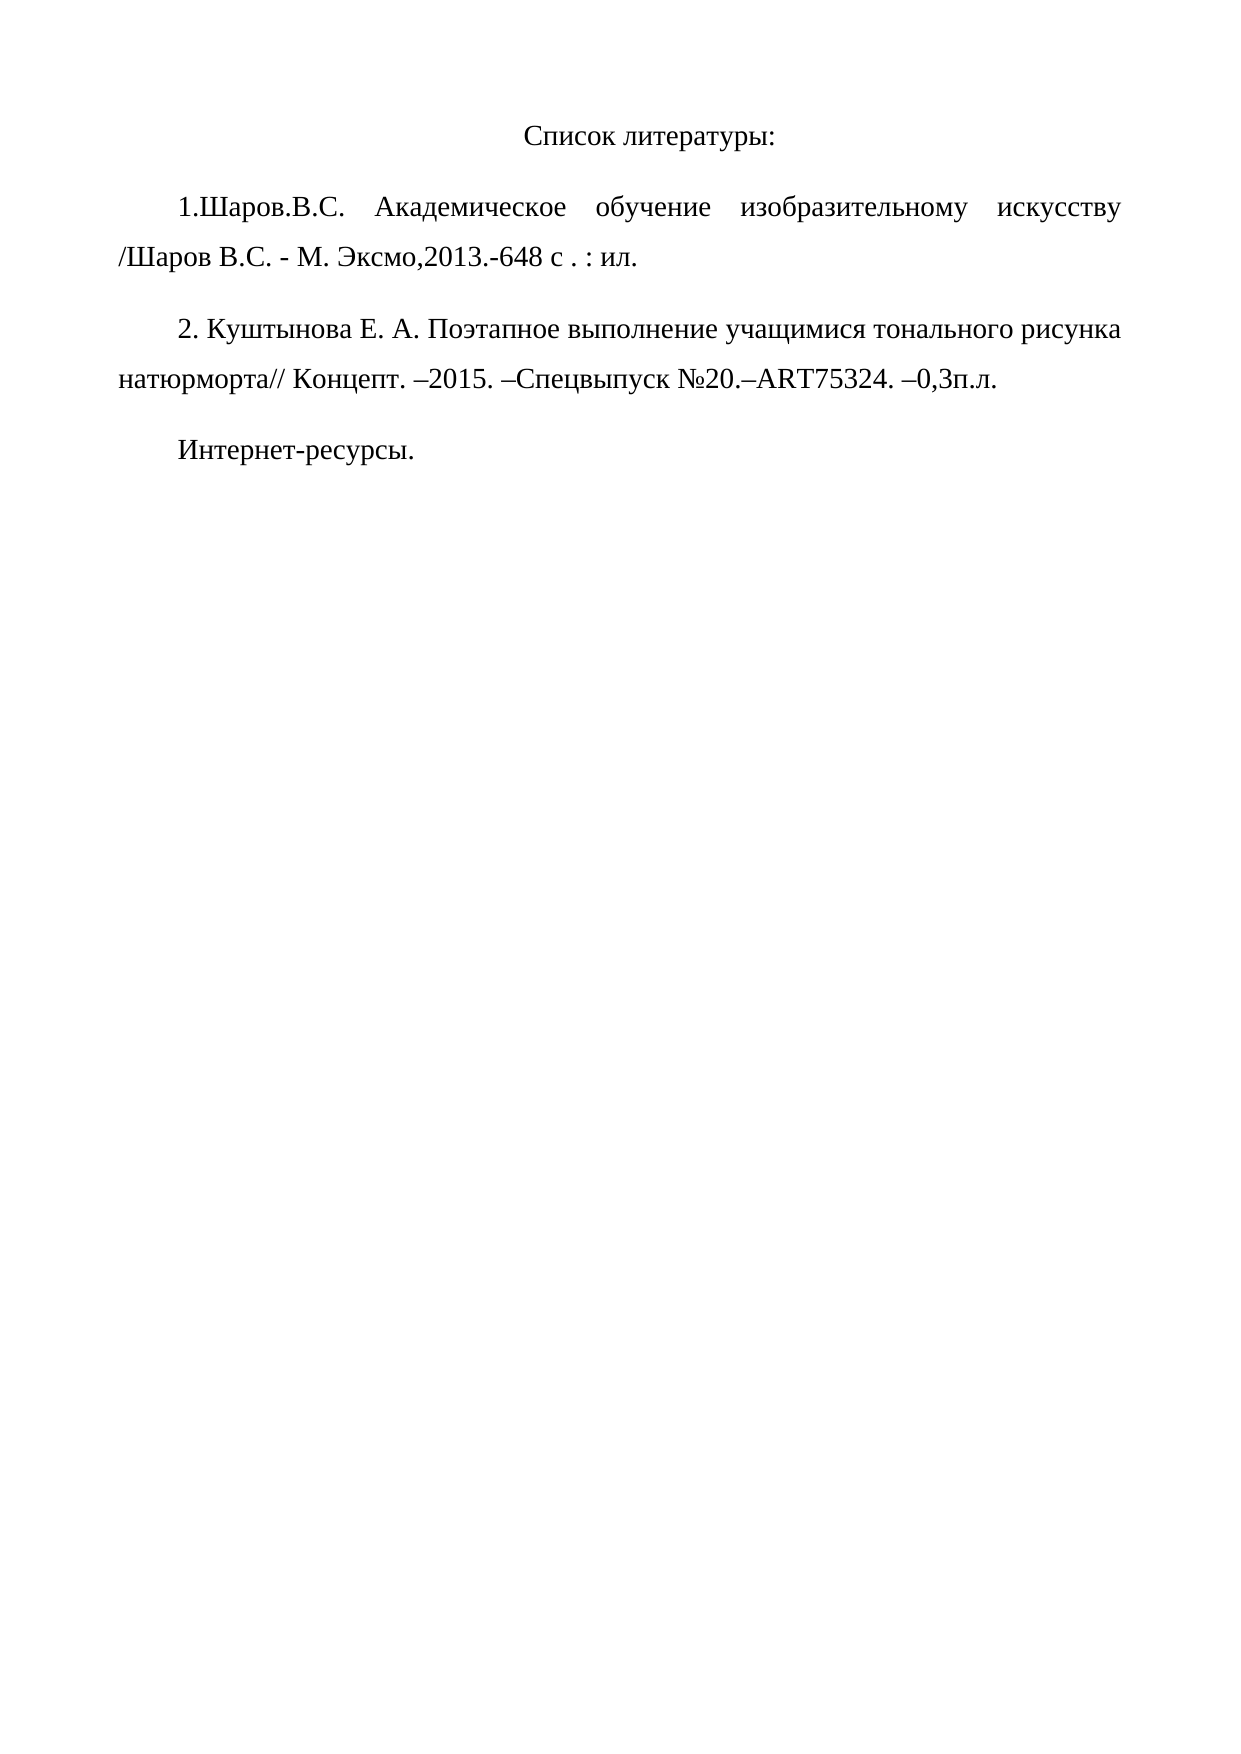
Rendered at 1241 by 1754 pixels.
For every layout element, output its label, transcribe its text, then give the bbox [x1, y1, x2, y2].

text 2. Куштынова Е. А. Поэтапное выполнение учащимися тонального рисунка натюрморта// Концепт. –2015. –Спецвыпуск №20.–ART75324. –0,3п.л. [118, 311, 1122, 394]
text Интернет-ресурсы. [118, 432, 1122, 466]
text Список литературы: [118, 118, 1122, 152]
text 1.Шаров.В.С. Академическое обучение изобразительному искусству /Шаров В.С. - М. Эксмо,2013.-648 с . : ил. [118, 189, 1122, 273]
